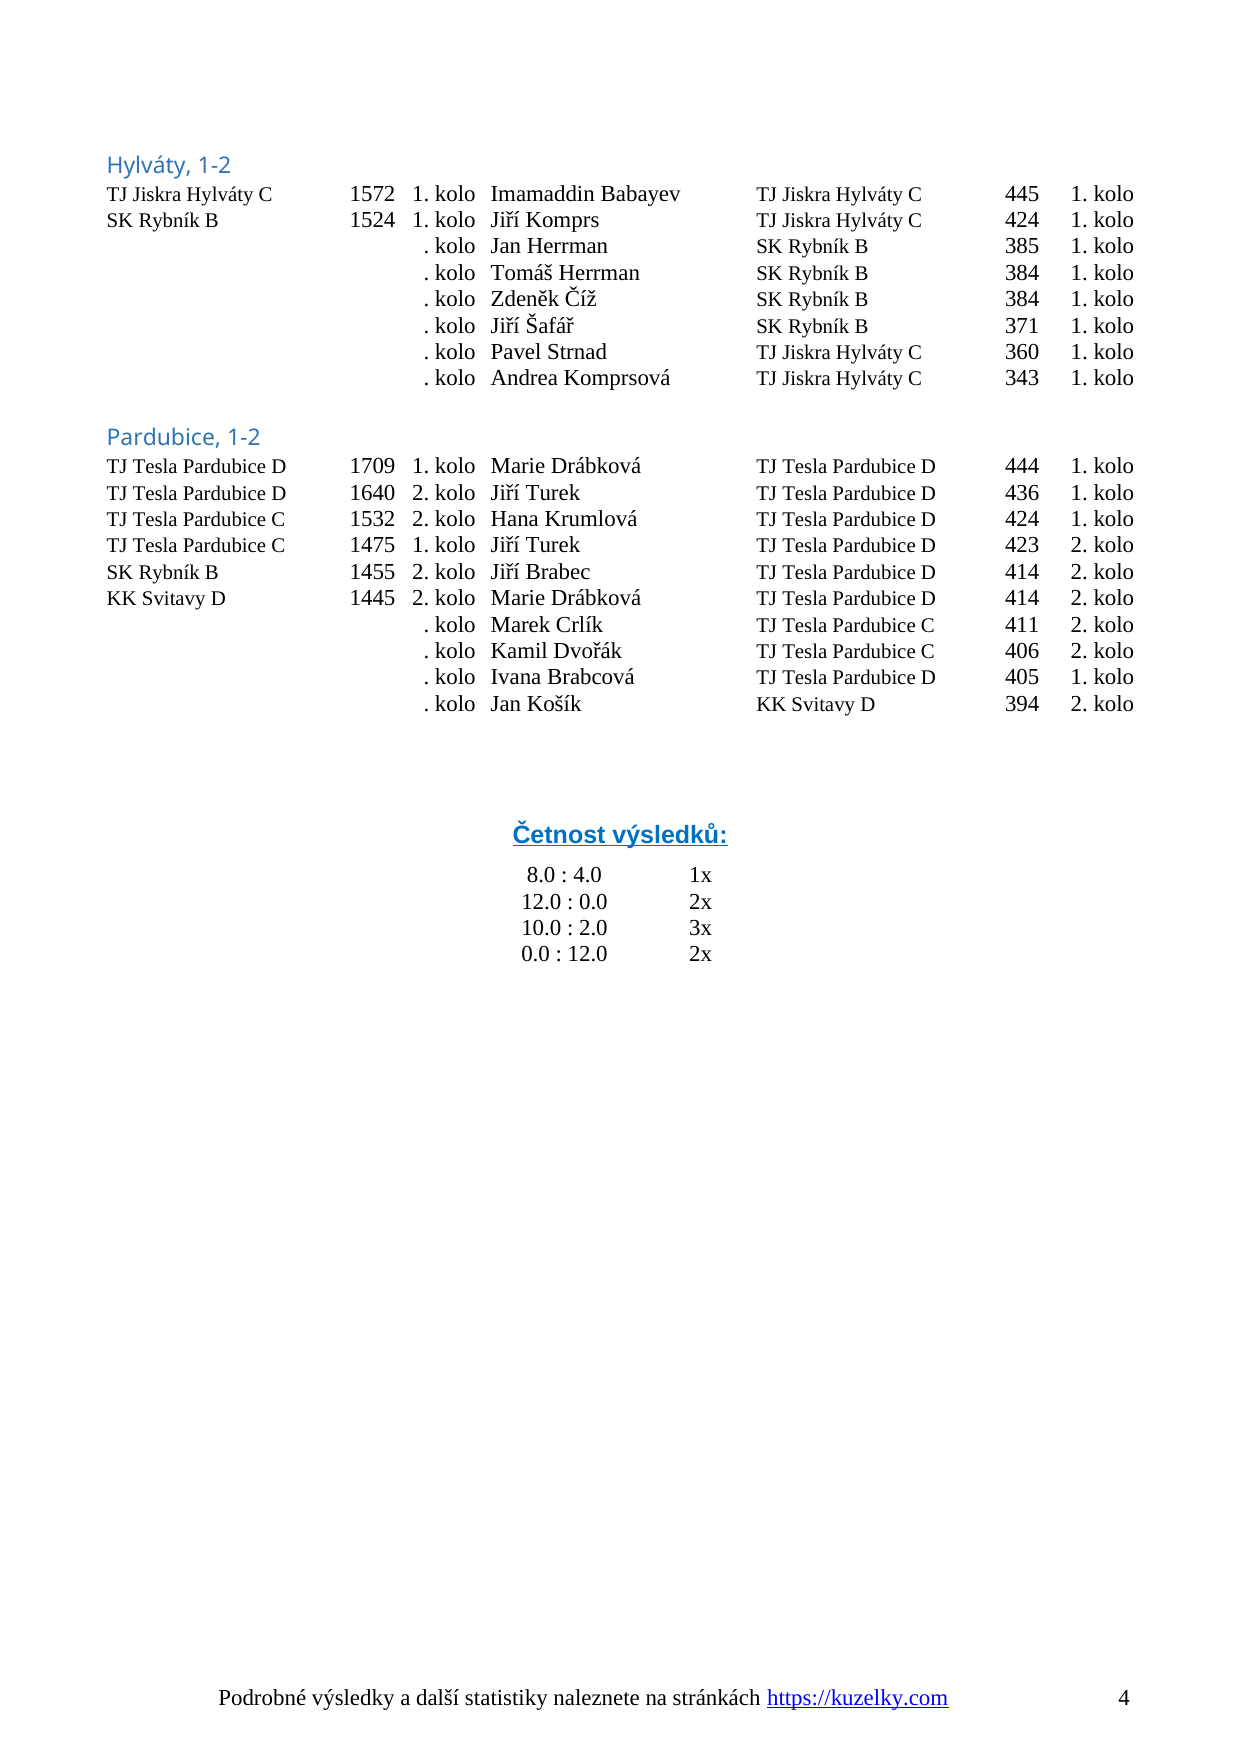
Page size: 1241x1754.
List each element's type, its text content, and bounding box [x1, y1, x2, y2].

text . kolo Pavel Strnad TJ Jiskra Hylváty C 360 1. kolo [106, 338, 1134, 364]
text 12.0 : 0.0 2x [106, 888, 1134, 914]
text SK Rybník B 1455 2. kolo Jiří Brabec TJ Tesla Pardubice D 414 2. kolo [106, 558, 1134, 584]
text . kolo Jiří Šafář SK Rybník B 371 1. kolo [106, 312, 1134, 338]
text SK Rybník B 1524 1. kolo Jiří Komprs TJ Jiskra Hylváty C 424 1. kolo [106, 206, 1134, 233]
subtitle Pardubice, 1-2 [106, 421, 1134, 452]
text TJ Tesla Pardubice C 1532 2. kolo Hana Krumlová TJ Tesla Pardubice D 424 1. kolo [106, 505, 1134, 532]
text . kolo Tomáš Herrman SK Rybník B 384 1. kolo [106, 259, 1134, 285]
text . kolo Marek Crlík TJ Tesla Pardubice C 411 2. kolo [106, 611, 1134, 637]
text KK Svitavy D 1445 2. kolo Marie Drábková TJ Tesla Pardubice D 414 2. kolo [106, 584, 1134, 611]
text . kolo Jan Košík KK Svitavy D 394 2. kolo [106, 690, 1134, 716]
text TJ Tesla Pardubice C 1475 1. kolo Jiří Turek TJ Tesla Pardubice D 423 2. kolo [106, 532, 1134, 558]
text TJ Tesla Pardubice D 1709 1. kolo Marie Drábková TJ Tesla Pardubice D 444 1. kolo [106, 452, 1134, 479]
text . kolo Ivana Brabcová TJ Tesla Pardubice D 405 1. kolo [106, 663, 1134, 690]
subtitle Hylváty, 1-2 [106, 149, 1134, 180]
text . kolo Zdeněk Číž SK Rybník B 384 1. kolo [106, 285, 1134, 312]
text . kolo Jan Herrman SK Rybník B 385 1. kolo [106, 233, 1134, 259]
text 0.0 : 12.0 2x [106, 940, 1134, 967]
text . kolo Andrea Komprsová TJ Jiskra Hylváty C 343 1. kolo [106, 364, 1134, 391]
text 8.0 : 4.0 1x [106, 861, 1134, 888]
text TJ Jiskra Hylváty C 1572 1. kolo Imamaddin Babayev TJ Jiskra Hylváty C 445 1. kolo [106, 180, 1134, 206]
text 10.0 : 2.0 3x [106, 914, 1134, 940]
text TJ Tesla Pardubice D 1640 2. kolo Jiří Turek TJ Tesla Pardubice D 436 1. kolo [106, 479, 1134, 505]
text Četnost výsledků: [94, 820, 1145, 849]
text . kolo Kamil Dvořák TJ Tesla Pardubice C 406 2. kolo [106, 637, 1134, 663]
